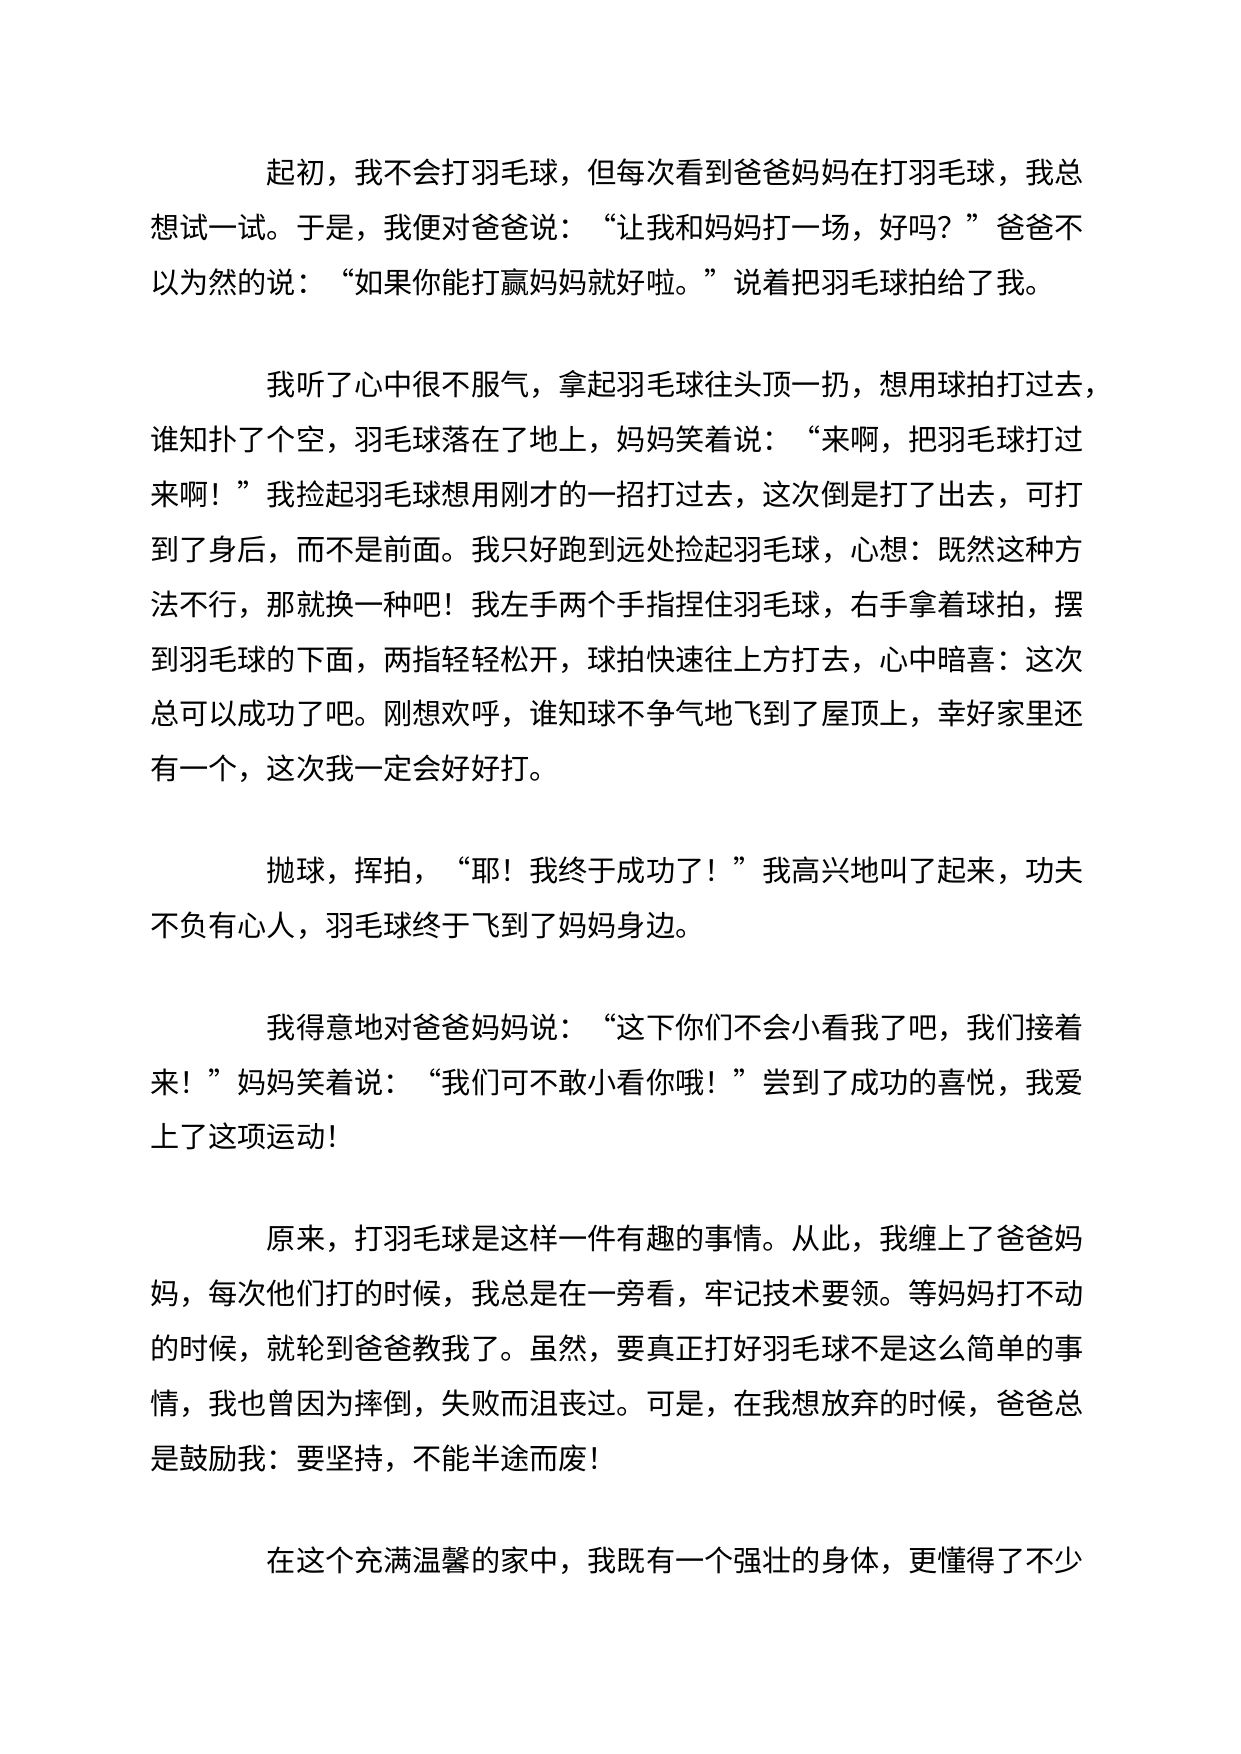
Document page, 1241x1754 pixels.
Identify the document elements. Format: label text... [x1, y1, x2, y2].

text 抛球，挥拍，“耶！我终于成功了！”我高兴地叫了起来，功夫不负有心人，羽毛球终于飞到了妈妈身边。 [150, 848, 1090, 945]
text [150, 1537, 1090, 1579]
text 起初，我不会打羽毛球，但每次看到爸爸妈妈在打羽毛球，我总想试一试。于是，我便对爸爸说：“让我和妈妈打一场，好吗？”爸爸不以为然的说：“如果你能打赢妈妈就好啦。”说着把羽毛球拍给了我。 [150, 150, 1090, 302]
text 我听了心中很不服气，拿起羽毛球往头顶一扔，想用球拍打过去，谁知扑了个空，羽毛球落在了地上，妈妈笑着说：“来啊，把羽毛球打过来啊！”我捡起羽毛球想用刚才的一招打过去，这次倒是打了出去，可打 到了身后，而不是前面。我只好跑到远处捡起羽毛球，心想：既然这种方法不行，那就换一种吧！我左手两个手指捏住羽毛球，右手拿着球拍，摆到羽毛球的下面，两指轻轻松开，球拍快速往上方打去，心中暗喜：这次总可以成功了吧。刚想欢呼，谁知球不争气地飞到了屋顶上，幸好家里还有一个，这次我一定会好好打。 [150, 362, 1090, 788]
text 原来，打羽毛球是这样一件有趣的事情。从此，我缠上了爸爸妈妈，每次他们打的时候，我总是在一旁看，牢记技术要领。等妈妈打不动的时候，就轮到爸爸教我了。虽然，要真正打好羽毛球不是这么简单的事情，我也曾因为摔倒，失败而沮丧过。可是，在我想放弃的时候，爸爸总是鼓励我：要坚持，不能半途而废！ [150, 1216, 1090, 1478]
text 我得意地对爸爸妈妈说：“这下你们不会小看我了吧，我们接着来！”妈妈笑着说：“我们可不敢小看你哦！”尝到了成功的喜悦，我爱上了这项运动！ [150, 1004, 1090, 1156]
